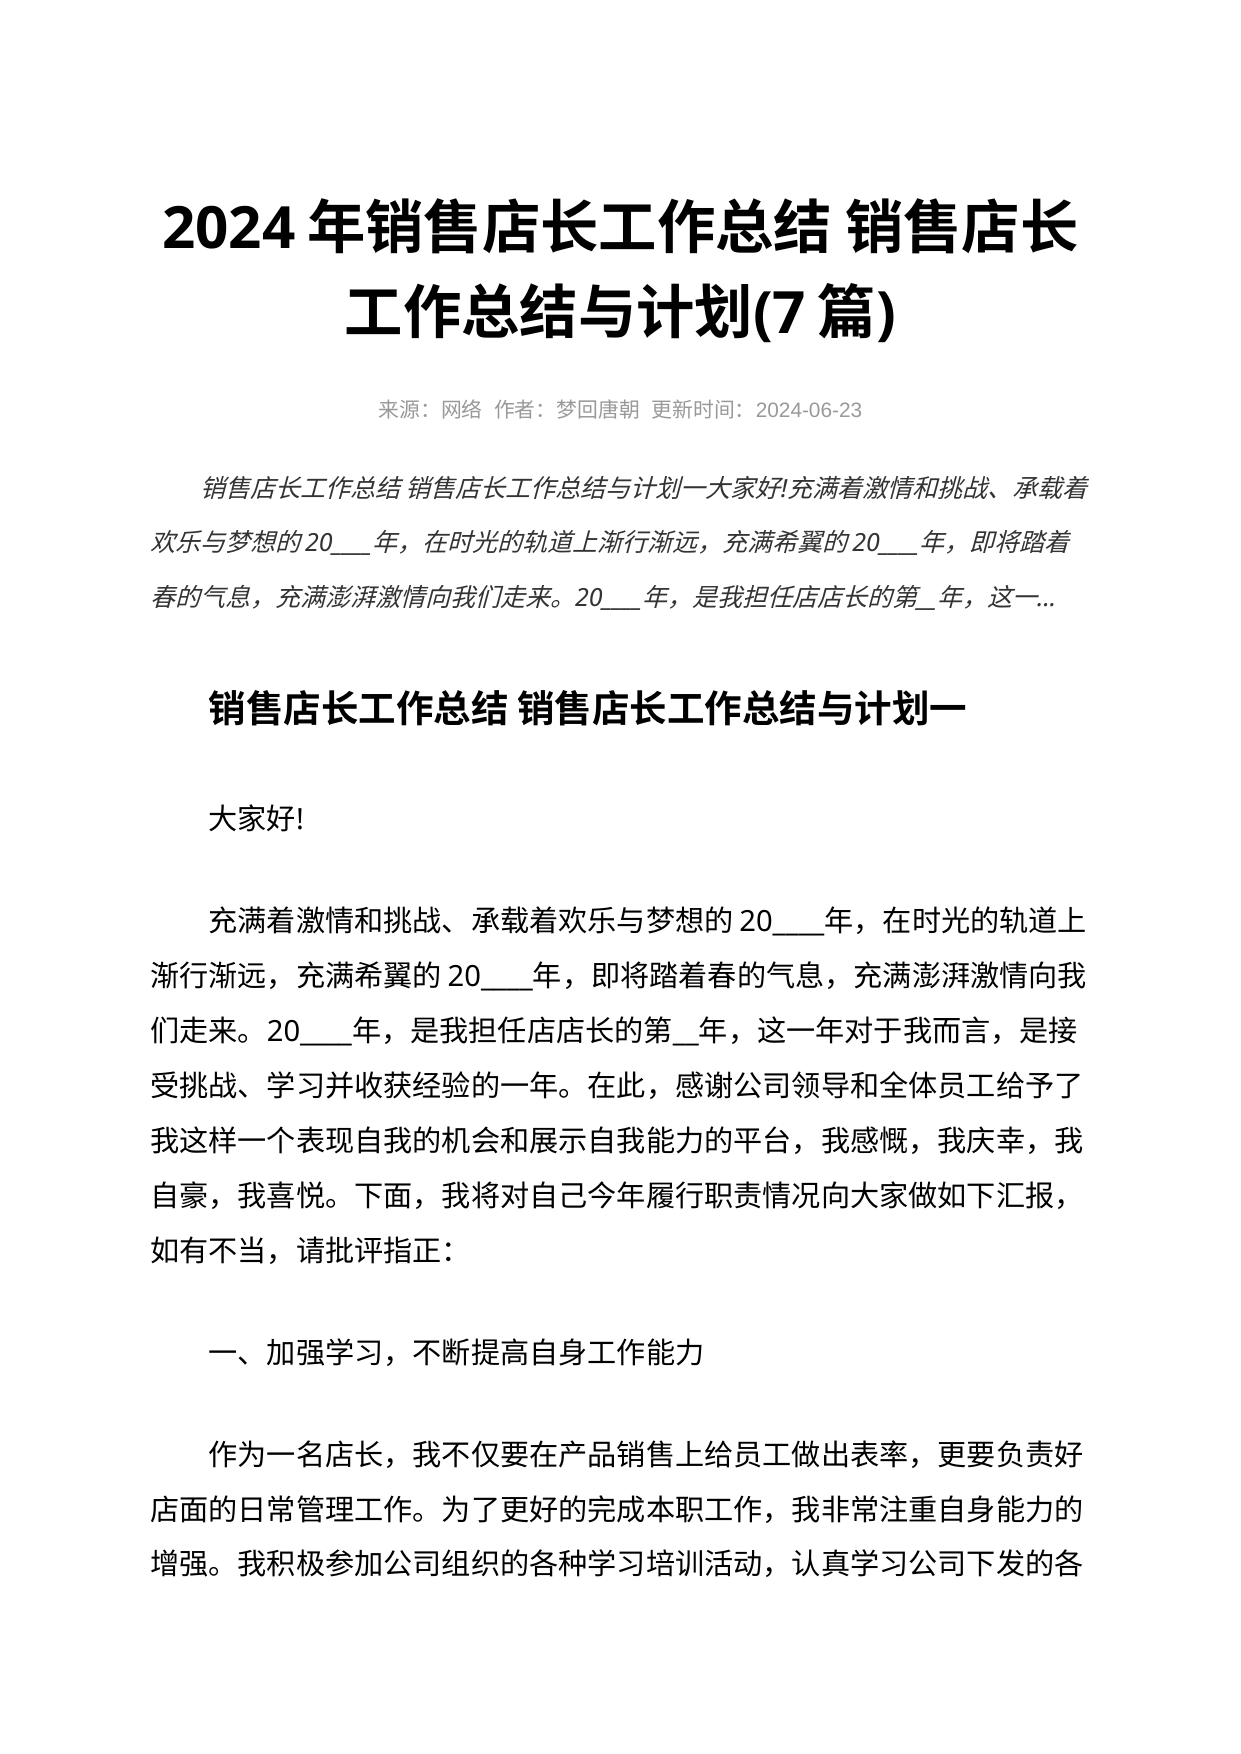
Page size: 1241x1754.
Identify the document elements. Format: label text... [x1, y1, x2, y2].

text 销售店长工作总结 销售店长工作总结与计划一 [150, 678, 1090, 733]
text 充满着激情和挑战、承载着欢乐与梦想的20____年，在时光的轨道上渐行渐远，充满希翼的20____年，即将踏着春的气息，充满澎湃激情向我们走来。20____年，是我担任店店长的第__年，这一年对于我而言，是接受挑战、学习并收获经验的一年。在此，感谢公司领导和全体员工给予了我这样一个表现自我的机会和展示自我能力的平台，我感慨，我庆幸，我自豪，我喜悦。下面，我将对自己今年履行职责情况向大家做如下汇报，如有不当，请批评指正： [150, 898, 1090, 1270]
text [150, 1431, 1090, 1583]
text 销售店长工作总结 销售店长工作总结与计划一大家好!充满着激情和挑战、承载着欢乐与梦想的20____年，在时光的轨道上渐行渐远，充满希翼的20____年，即将踏着春的气息，充满澎湃激情向我们走来。20____年，是我担任店店长的第__年，这一... [150, 468, 1090, 613]
text 来源：网络 作者：梦回唐朝 更新时间：2024-06-23 [150, 398, 1090, 422]
text 大家好! [150, 796, 1090, 838]
subtitle 2024年销售店长工作总结 销售店长工作总结与计划(7篇) [150, 181, 1090, 351]
text 一、加强学习，不断提高自身工作能力 [150, 1329, 1090, 1372]
